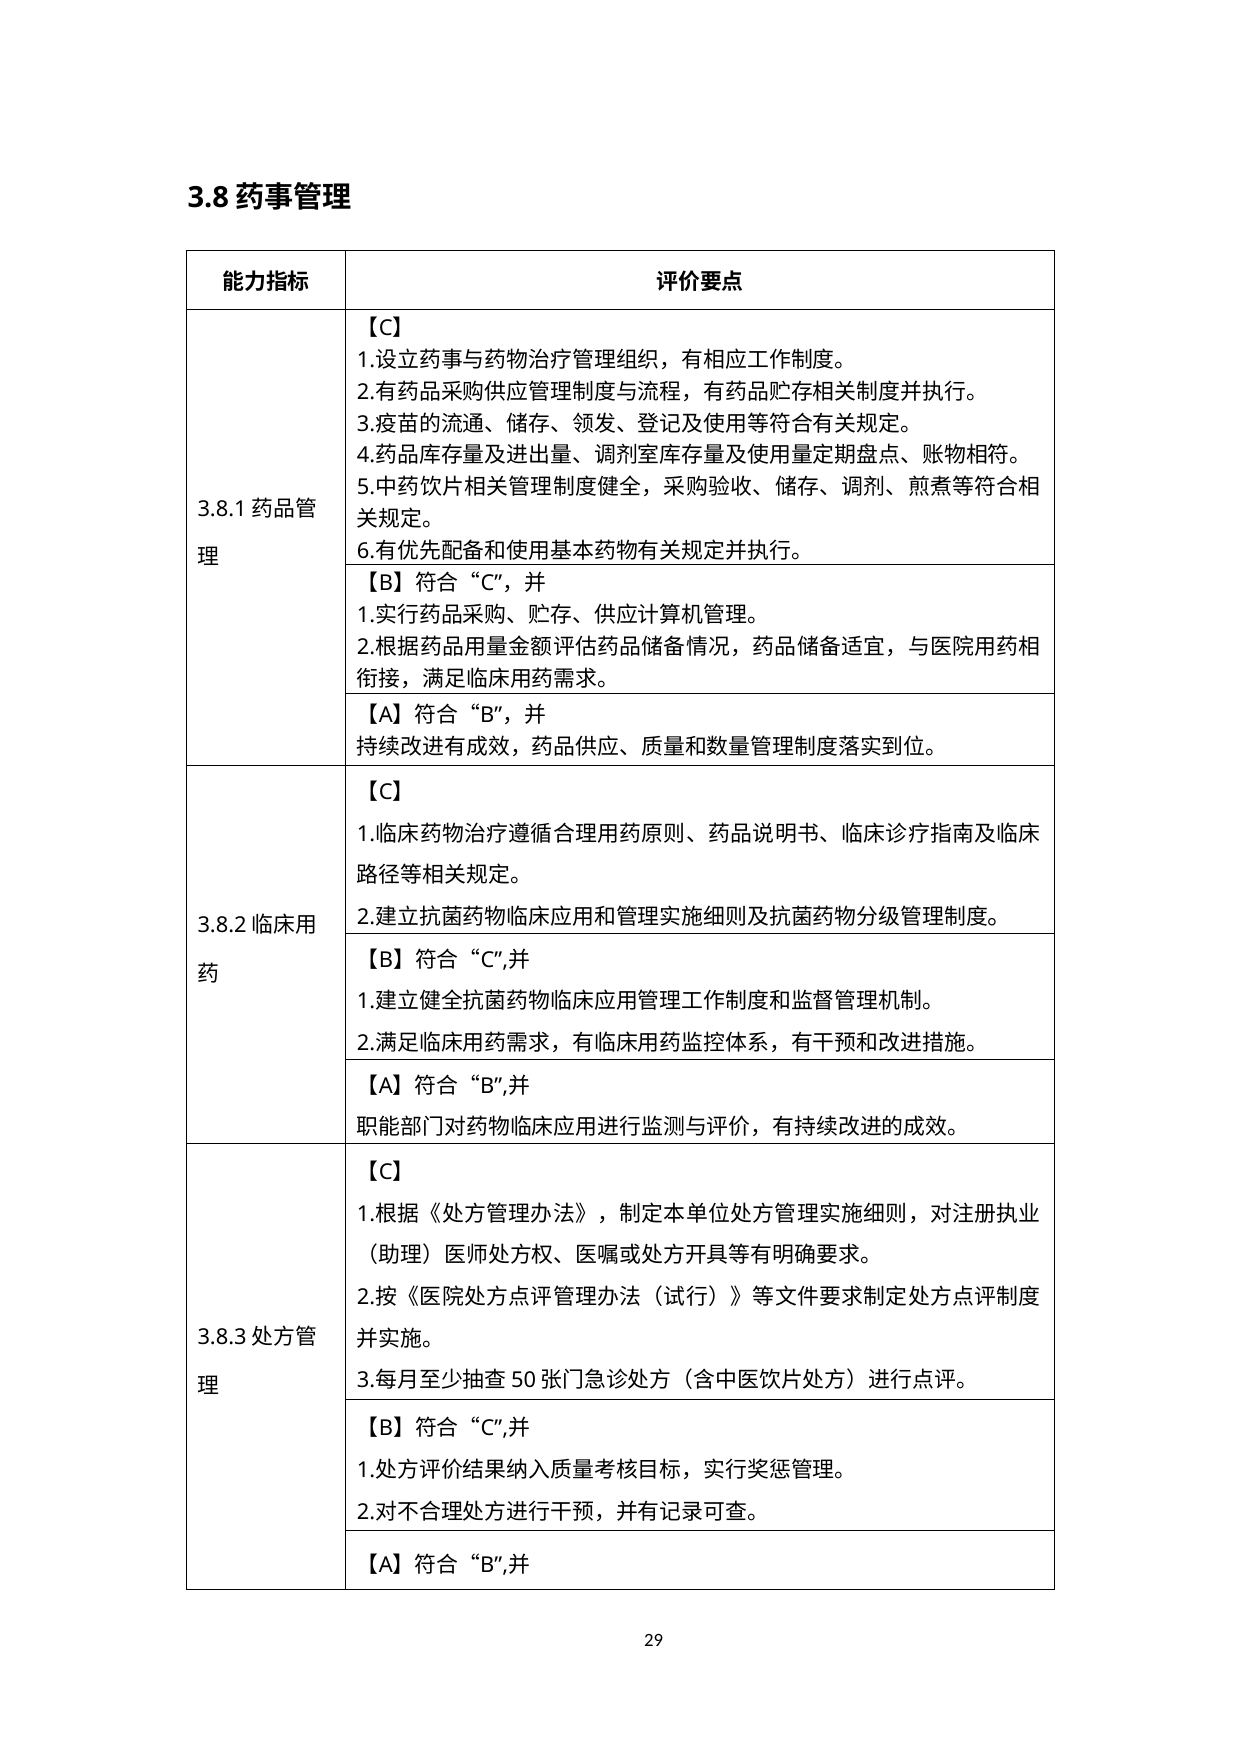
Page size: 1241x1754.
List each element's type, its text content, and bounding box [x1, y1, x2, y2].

table_cell 3.8.1药品管理 [187, 310, 345, 765]
table_cell 【C】 1.设立药事与药物治疗管理组织，有相应工作制度。 2.有药品采购供应管理制度与流程，有药品贮存相关制度并执行。 3.疫苗的流通、储存、领发、登记及使用等符合有关规定。 4.药品库存量及进出量、调剂室库存量及使用量定期盘点、账物相符。 5.中药饮片相关管理制度健全，采购验收、储存、调剂、煎煮等符合相关规定。 6.有优先配备和使用基本药物有关规定并执行。 [346, 310, 1054, 564]
subtitle 3.8药事管理 [187, 162, 1053, 227]
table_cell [346, 1531, 1054, 1589]
table_cell 【C】 1.临床药物治疗遵循合理用药原则、药品说明书、临床诊疗指南及临床路径等相关规定。 2.建立抗菌药物临床应用和管理实施细则及抗菌药物分级管理制度。 [346, 766, 1054, 933]
table_cell 【B】符合“C”,并 1.建立健全抗菌药物临床应用管理工作制度和监督管理机制。 2.满足临床用药需求，有临床用药监控体系，有干预和改进措施。 [346, 934, 1054, 1059]
table_header 评价要点 [346, 251, 1054, 309]
table_cell 【C】 1.根据《处方管理办法》，制定本单位处方管理实施细则，对注册执业（助理）医师处方权、医嘱或处方开具等有明确要求。 2.按《医院处方点评管理办法（试行）》等文件要求制定处方点评制度并实施。 3.每月至少抽查50张门急诊处方（含中医饮片处方）进行点评。 [346, 1144, 1054, 1398]
table_cell 【A】符合“B”，并 持续改进有成效，药品供应、质量和数量管理制度落实到位。 [346, 694, 1054, 765]
table_cell 【A】符合“B”,并 职能部门对药物临床应用进行监测与评价，有持续改进的成效。 [346, 1060, 1054, 1143]
table_header 能力指标 [187, 251, 345, 309]
table_cell 3.8.3处方管理 [187, 1144, 345, 1589]
table_cell 【B】符合“C”，并 1.实行药品采购、贮存、供应计算机管理。 2.根据药品用量金额评估药品储备情况，药品储备适宜，与医院用药相衔接，满足临床用药需求。 [346, 565, 1054, 692]
table_cell 【B】符合“C”,并 1.处方评价结果纳入质量考核目标，实行奖惩管理。 2.对不合理处方进行干预，并有记录可查。 [346, 1400, 1054, 1530]
table_cell 3.8.2临床用药 [187, 766, 345, 1143]
